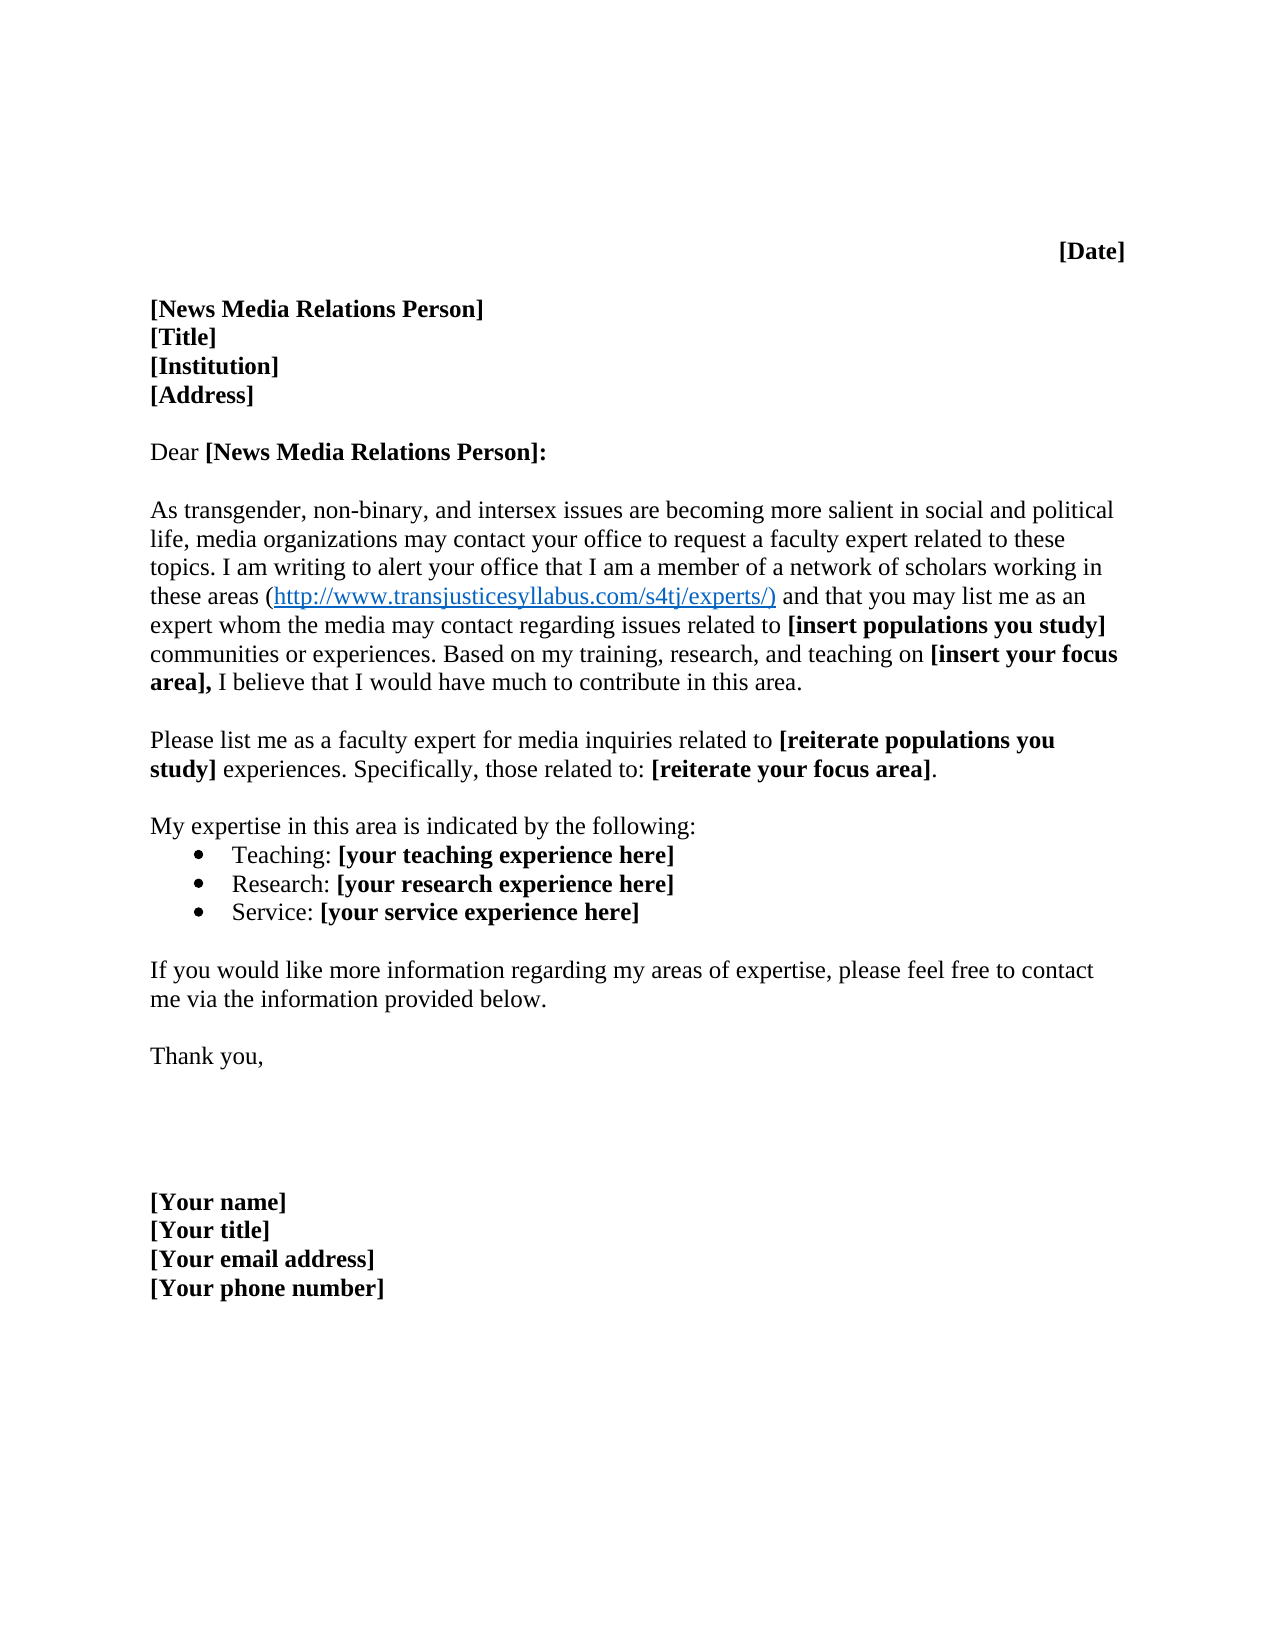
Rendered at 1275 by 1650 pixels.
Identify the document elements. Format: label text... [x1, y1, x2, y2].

text [Institution] [150, 351, 1125, 380]
text Thank you, [150, 1041, 1125, 1070]
list Service: [your service experience here] [194, 897, 1125, 926]
text [Your name] [150, 1187, 1125, 1216]
text Dear [News Media Relations Person]: [150, 437, 1125, 466]
text [Your email address] [150, 1244, 1125, 1273]
text If you would like more information regarding my areas of expertise, please feel free to contact me via the information provided below. [150, 955, 1125, 1012]
text Please list me as a faculty expert for media inquiries related to [reiterate populations you study] experiences. Specifically, those related to: [reiterate your focus area]. [150, 725, 1125, 782]
list Teaching: [your teaching experience here] [194, 840, 1125, 869]
text [Your title] [150, 1216, 1125, 1244]
text My expertise in this area is indicated by the following: [150, 811, 1125, 840]
list Research: [your research experience here] [194, 869, 1125, 897]
text [Date] [150, 236, 1125, 265]
text [News Media Relations Person] [150, 294, 1125, 322]
text As transgender, non-binary, and intersex issues are becoming more salient in social and political life, media organizations may contact your office to request a faculty expert related to these topics. I am writing to alert your office that I am a member of a network of scholars working in these areas (http://www.transjusticesyllabus.com/s4tj/experts/) and that you may list me as an expert whom the media may contact regarding issues related to [insert populations you study] communities or experiences. Based on my training, research, and teaching on [insert your focus area], I believe that I would have much to contribute in this area. [150, 495, 1125, 696]
text [Address] [150, 380, 1125, 409]
text [Your phone number] [150, 1273, 1125, 1302]
text [Title] [150, 322, 1125, 351]
